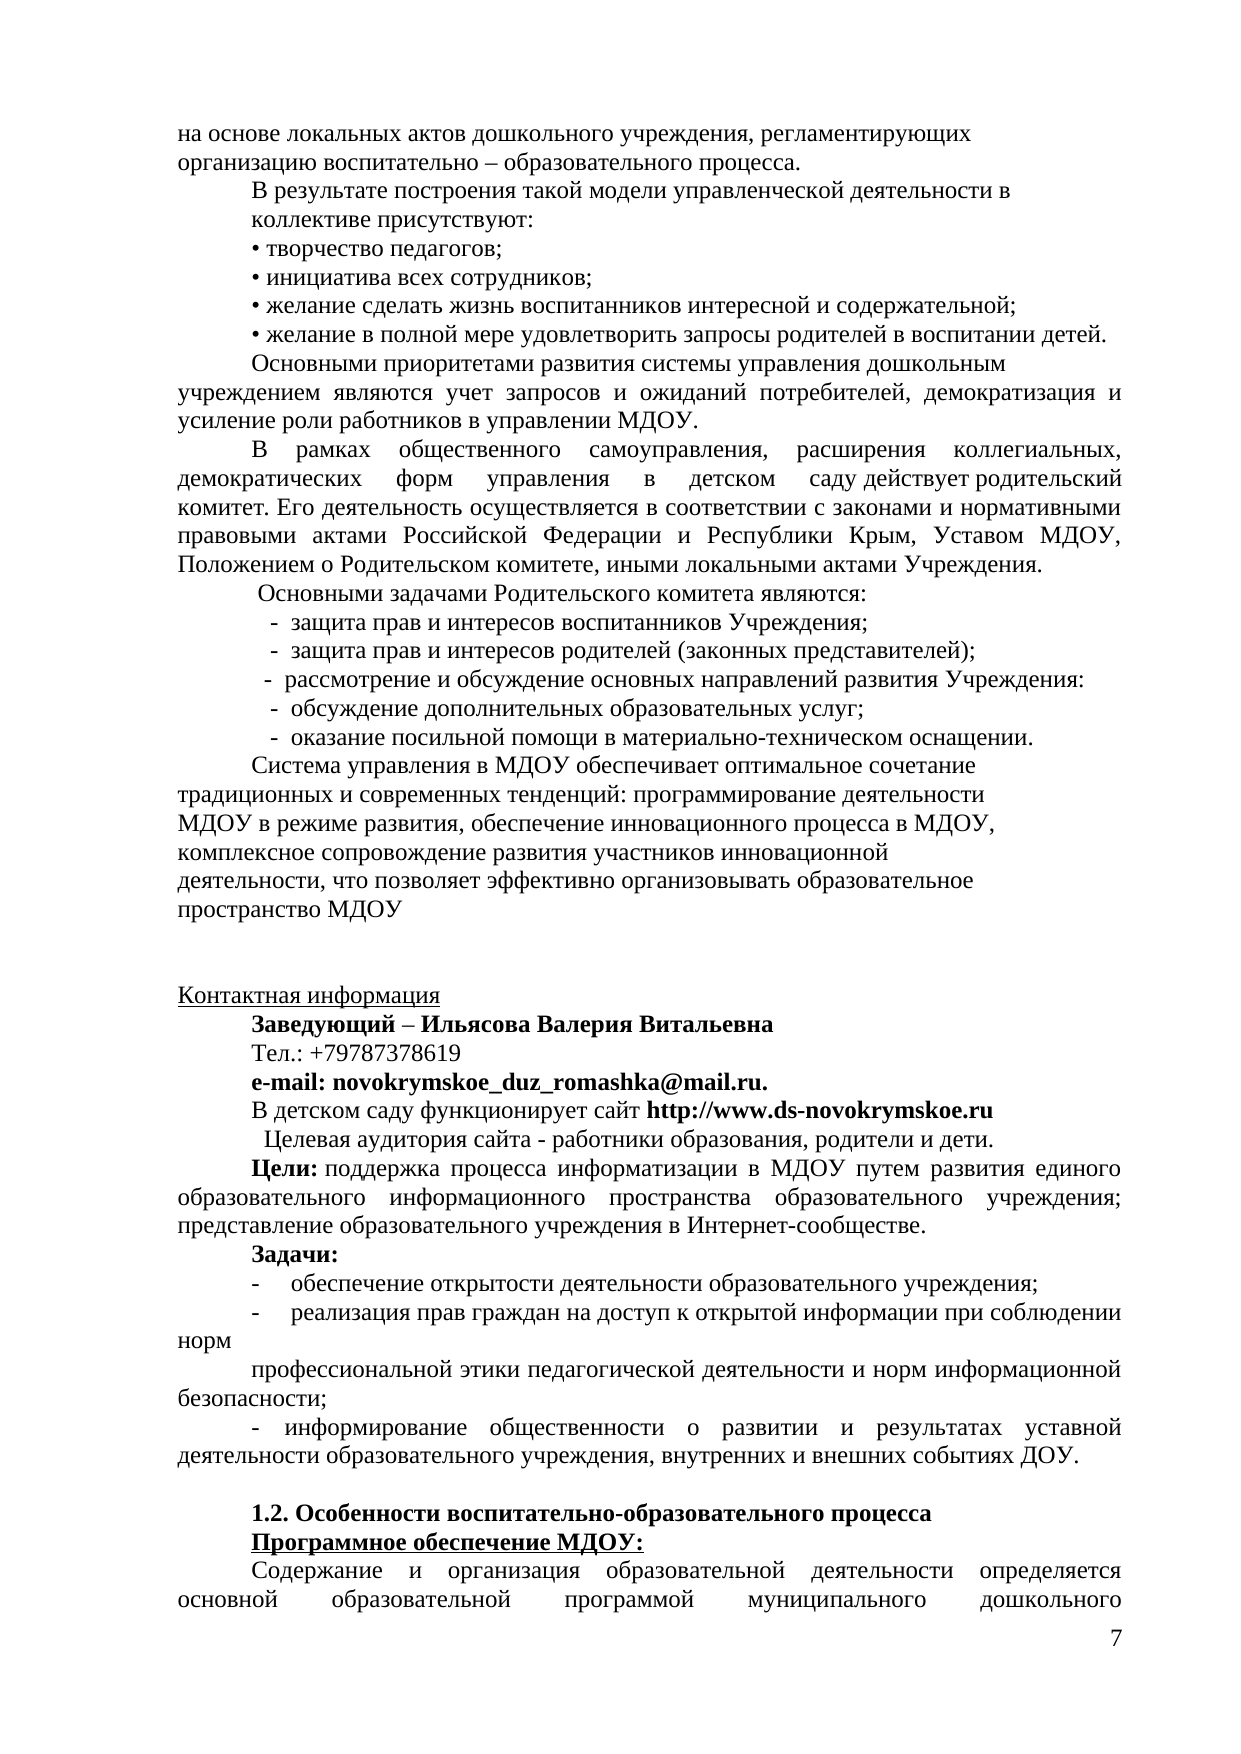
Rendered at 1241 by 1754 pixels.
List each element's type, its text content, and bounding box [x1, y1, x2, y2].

text Цели: поддержка процесса информатизации в МДОУ путем развития единого образовательного информационного пространства образовательного учреждения; представление образовательного учреждения в Интернет-сообществе. [177, 1153, 1122, 1239]
text деятельности, что позволяет эффективно организовывать образовательное [177, 866, 1122, 894]
text учреждением являются учет запросов и ожиданий потребителей, демократизация и усиление роли работников в управлении МДОУ. [177, 377, 1122, 434]
text Основными задачами Родительского комитета являются: [177, 578, 1122, 607]
text В детском саду функционирует сайт http://www.ds-novokrymskoe.ru [177, 1096, 1122, 1124]
text профессиональной этики педагогической деятельности и норм информационной безопасности; [177, 1354, 1122, 1412]
text Заведующий – Ильясова Валерия Витальевна [177, 1009, 1122, 1038]
text организацию воспитательно – образовательного процесса. [177, 147, 1122, 176]
text - защита прав и интересов родителей (законных представителей); [177, 636, 1122, 664]
text на основе локальных актов дошкольного учреждения, регламентирующих [177, 118, 1122, 147]
text Контактная информация [177, 981, 1122, 1009]
text - реализация прав граждан на доступ к открытой информации при соблюдении норм [177, 1297, 1122, 1354]
text 1.2. Особенности воспитательно-образовательного процесса [177, 1498, 1122, 1527]
text - рассмотрение и обсуждение основных направлений развития Учреждения: [177, 664, 1122, 693]
text Основными приоритетами развития системы управления дошкольным [177, 348, 1122, 377]
text пространство МДОУ [177, 894, 1122, 923]
text коллективе присутствуют: [177, 204, 1122, 233]
text Целевая аудитория сайта - работники образования, родители и дети. [177, 1124, 1122, 1153]
text Задачи: [177, 1239, 1122, 1268]
text традиционных и современных тенденций: программирование деятельности [177, 779, 1122, 808]
text • желание сделать жизнь воспитанников интересной и содержательной; [177, 291, 1122, 319]
text Тел.: +79787378619 [177, 1038, 1122, 1067]
text - защита прав и интересов воспитанников Учреждения; [177, 607, 1122, 636]
text Система управления в МДОУ обеспечивает оптимальное сочетание [177, 751, 1122, 779]
text - обсуждение дополнительных образовательных услуг; [177, 693, 1122, 722]
text e-mail: novokrymskoe_duz_romashka@mail.ru. [177, 1067, 1122, 1096]
text • желание в полной мере удовлетворить запросы родителей в воспитании детей. [177, 319, 1122, 348]
text • инициатива всех сотрудников; [177, 262, 1122, 291]
text МДОУ в режиме развития, обеспечение инновационного процесса в МДОУ, [177, 808, 1122, 837]
text комплексное сопровождение развития участников инновационной [177, 837, 1122, 866]
text - информирование общественности о развитии и результатах уставной деятельности образовательного учреждения, внутренних и внешних событиях ДОУ. [177, 1412, 1122, 1469]
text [177, 1556, 1122, 1613]
text • творчество педагогов; [177, 233, 1122, 262]
text Программное обеспечение МДОУ: [177, 1527, 1122, 1556]
text В рамках общественного самоуправления, расширения коллегиальных, демократических форм управления в детском саду действует родительский комитет. Его деятельность осуществляется в соответствии с законами и нормативными правовыми актами Российской Федерации и Республики Крым, Уставом МДОУ, Положением о Родительском комитете, иными локальными актами Учреждения. [177, 434, 1122, 578]
text В результате построения такой модели управленческой деятельности в [177, 176, 1122, 204]
text - оказание посильной помощи в материально-техническом оснащении. [177, 722, 1122, 751]
text - обеспечение открытости деятельности образовательного учреждения; [177, 1268, 1122, 1297]
